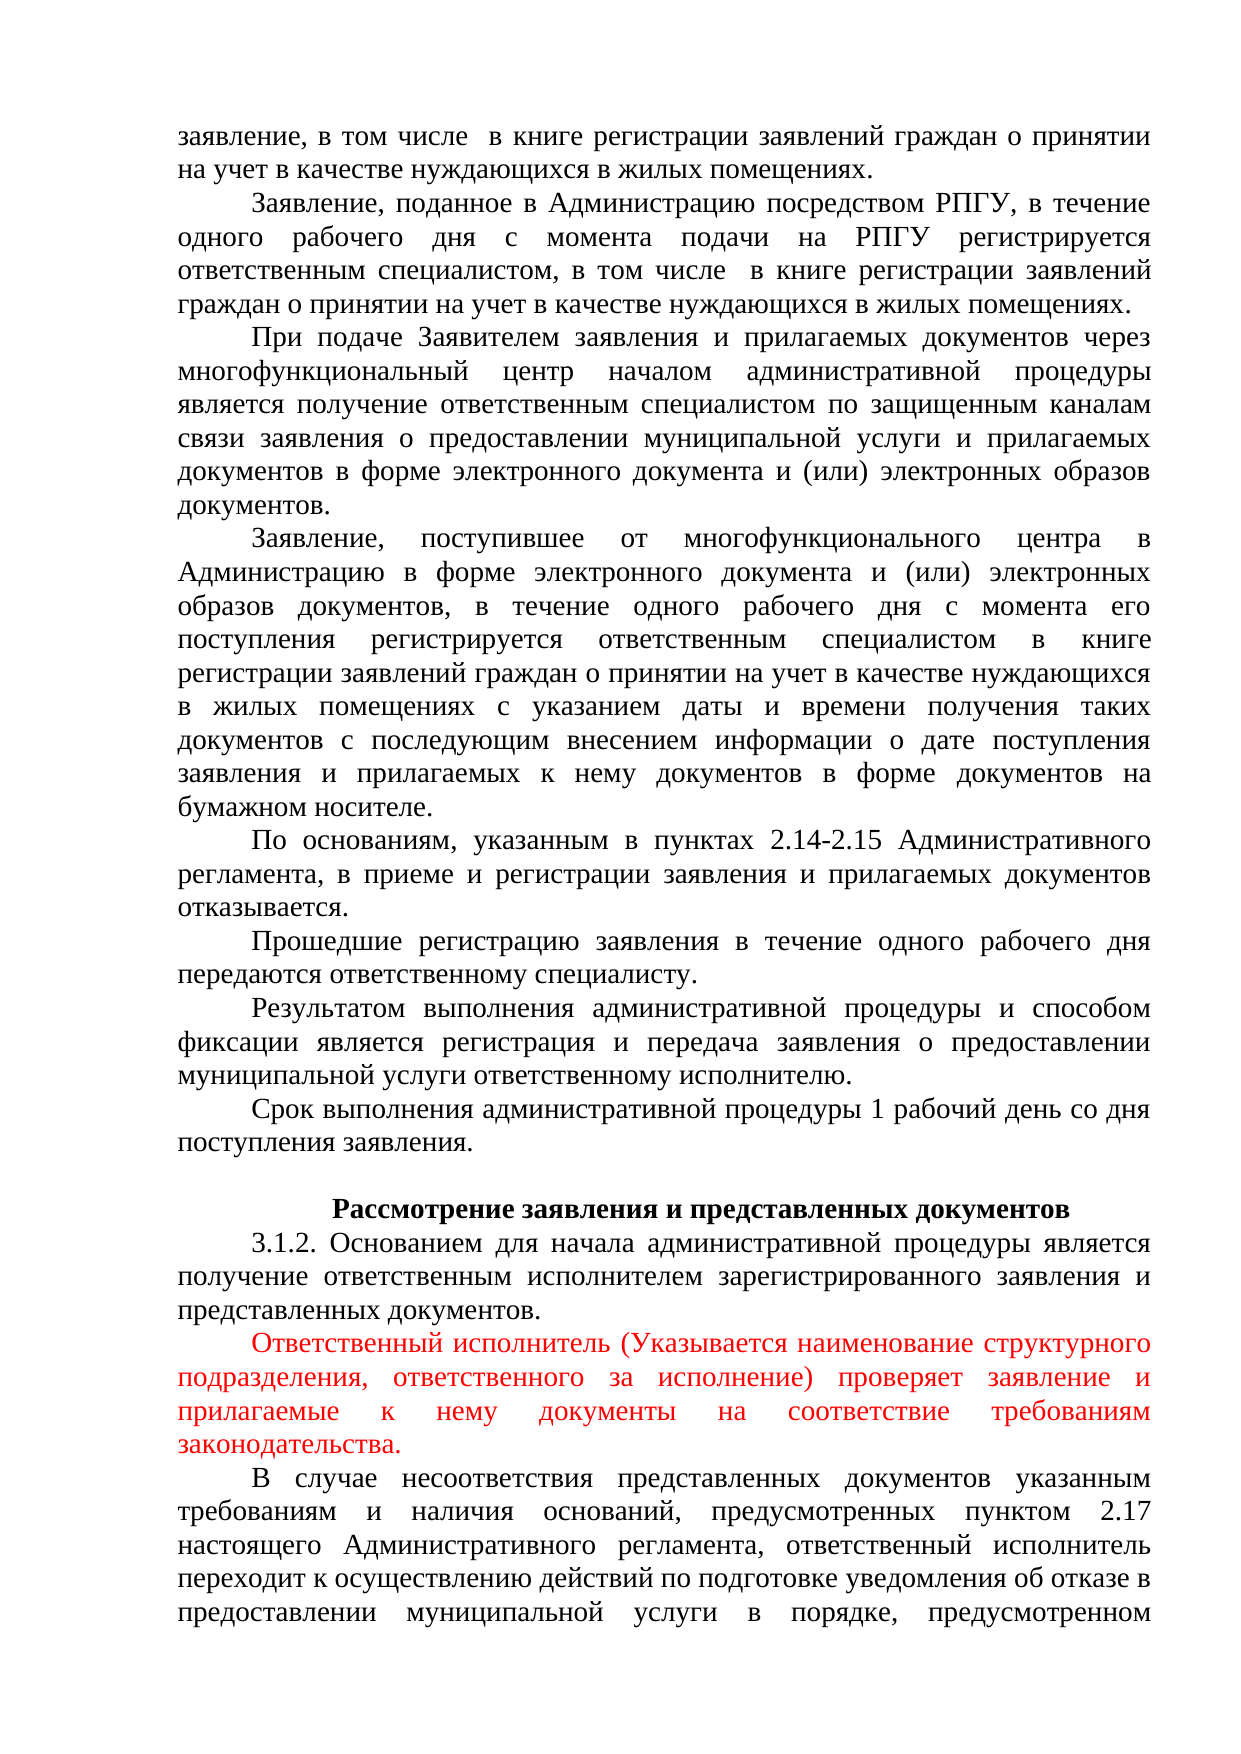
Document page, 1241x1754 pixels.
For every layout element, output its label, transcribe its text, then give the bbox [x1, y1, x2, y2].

text Рассмотрение заявления и представленных документов [177, 1191, 1152, 1225]
text Ответственный исполнитель (Указывается наименование структурного подразделения, ответственного за исполнение) проверяет заявление и прилагаемые к нему документы на соответствие требованиям законодательства. [177, 1326, 1152, 1460]
text При подаче Заявителем заявления и прилагаемых документов через многофункциональный центр началом административной процедуры является получение ответственным специалистом по защищенным каналам связи заявления о предоставлении муниципальной услуги и прилагаемых документов в форме электронного документа и (или) электронных образов документов. [177, 319, 1152, 521]
text 3.1.2. Основанием для начала административной процедуры является получение ответственным исполнителем зарегистрированного заявления и представленных документов. [177, 1225, 1152, 1326]
text Срок выполнения административной процедуры 1 рабочий день со дня поступления заявления. [177, 1091, 1152, 1158]
text Результатом выполнения административной процедуры и способом фиксации является регистрация и передача заявления о предоставлении муниципальной услуги ответственному исполнителю. [177, 990, 1152, 1091]
text Прошедшие регистрацию заявления в течение одного рабочего дня передаются ответственному специалисту. [177, 923, 1152, 990]
text Заявление, поданное в Администрацию посредством РПГУ, в течение одного рабочего дня с момента подачи на РПГУ регистрируется ответственным специалистом, в том числе в книге регистрации заявлений граждан о принятии на учет в качестве нуждающихся в жилых помещениях. [177, 185, 1152, 319]
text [177, 118, 1152, 185]
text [177, 1460, 1152, 1627]
text По основаниям, указанным в пунктах 2.14-2.15 Административного регламента, в приеме и регистрации заявления и прилагаемых документов отказывается. [177, 822, 1152, 923]
text Заявление, поступившее от многофункционального центра в Администрацию в форме электронного документа и (или) электронных образов документов, в течение одного рабочего дня с момента его поступления регистрируется ответственным специалистом в книге регистрации заявлений граждан о принятии на учет в качестве нуждающихся в жилых помещениях с указанием даты и времени получения таких документов с последующим внесением информации о дате поступления заявления и прилагаемых к нему документов в форме документов на бумажном носителе. [177, 521, 1152, 822]
